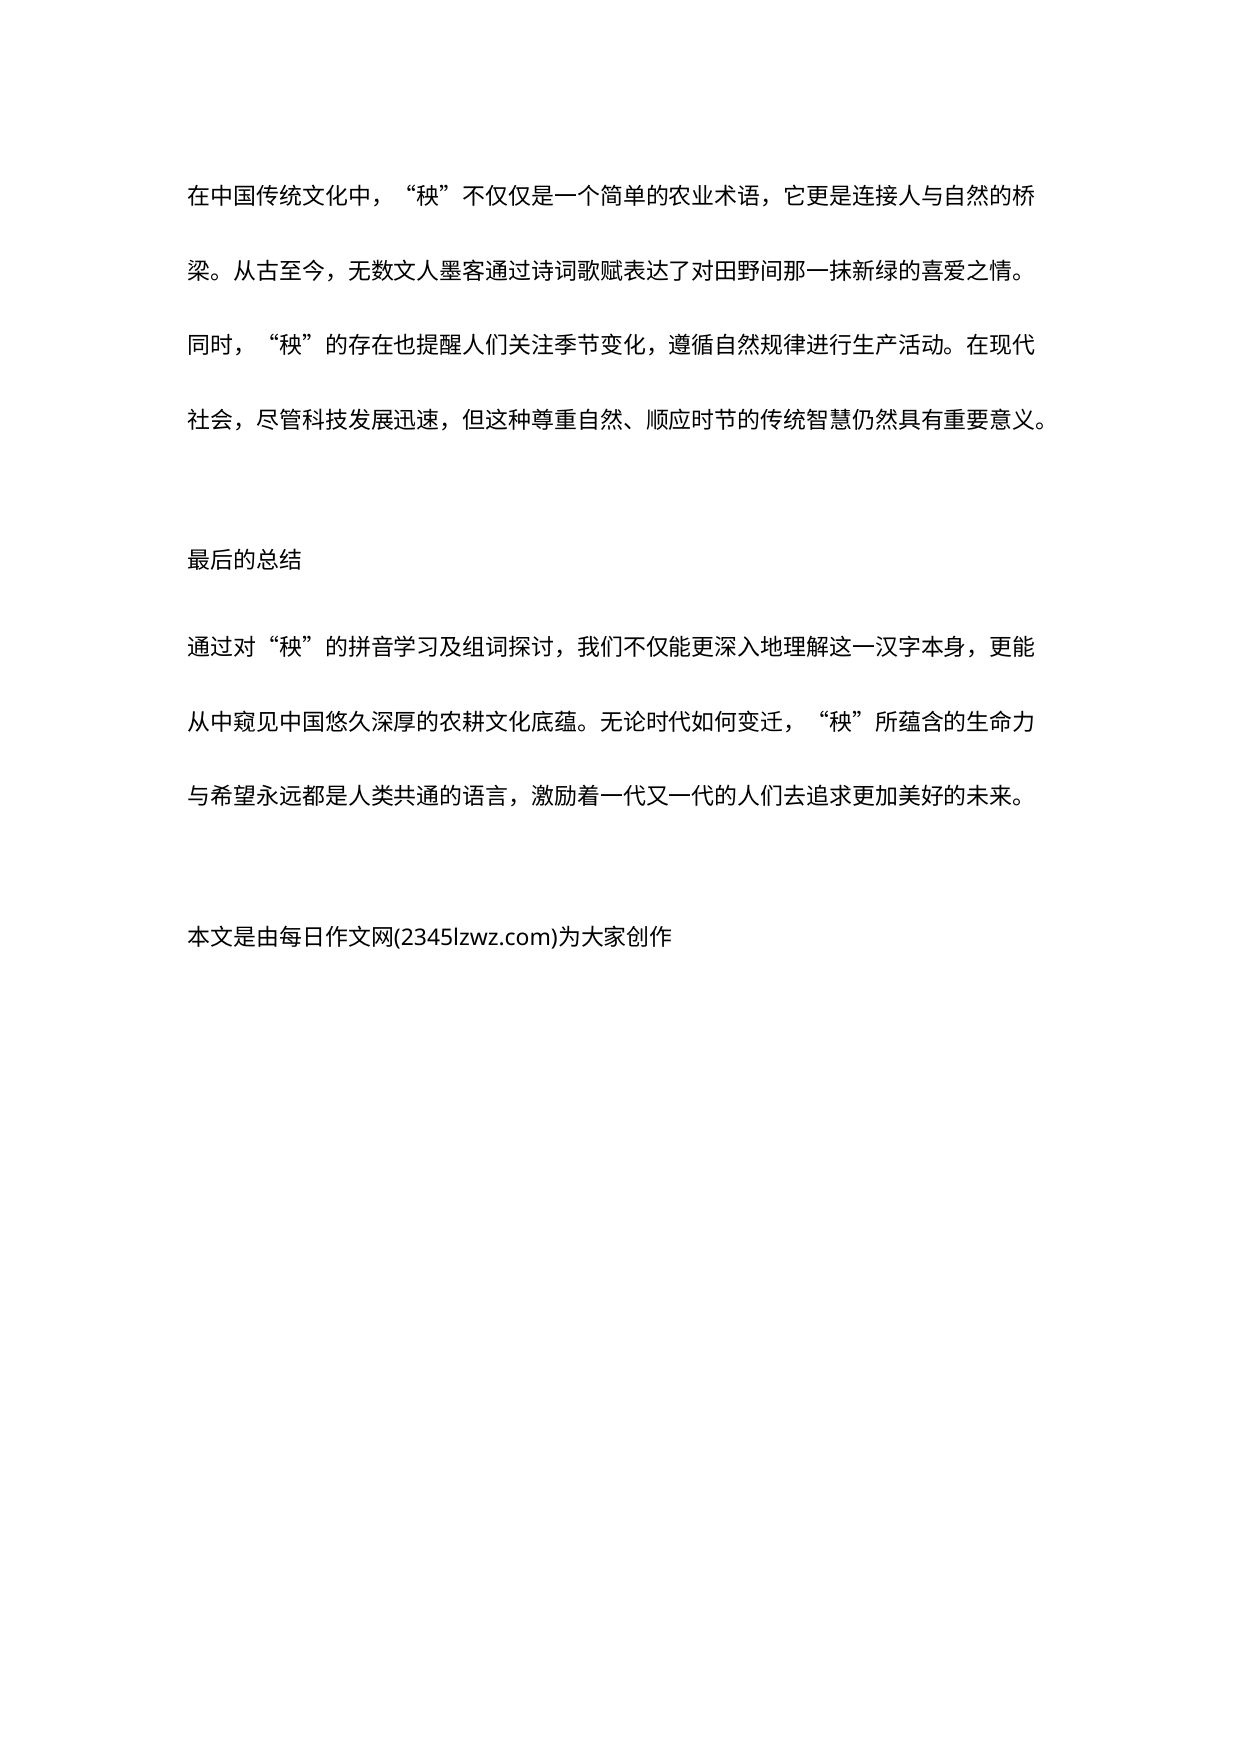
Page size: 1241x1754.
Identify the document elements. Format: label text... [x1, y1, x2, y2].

text 最后的总结 [187, 526, 1053, 591]
text 通过对“秧”的拼音学习及组词探讨，我们不仅能更深入地理解这一汉字本身，更能从中窥见中国悠久深厚的农耕文化底蕴。无论时代如何变迁，“秧”所蕴含的生命力与希望永远都是人类共通的语言，激励着一代又一代的人们去追求更加美好的未来。 [187, 613, 1053, 827]
text 在中国传统文化中，“秧”不仅仅是一个简单的农业术语，它更是连接人与自然的桥梁。从古至今，无数文人墨客通过诗词歌赋表达了对田野间那一抹新绿的喜爱之情。同时，“秧”的存在也提醒人们关注季节变化，遵循自然规律进行生产活动。在现代社会，尽管科技发展迅速，但这种尊重自然、顺应时节的传统智慧仍然具有重要意义。 [187, 162, 1053, 451]
text 本文是由每日作文网(2345lzwz.com)为大家创作 [187, 903, 1053, 968]
